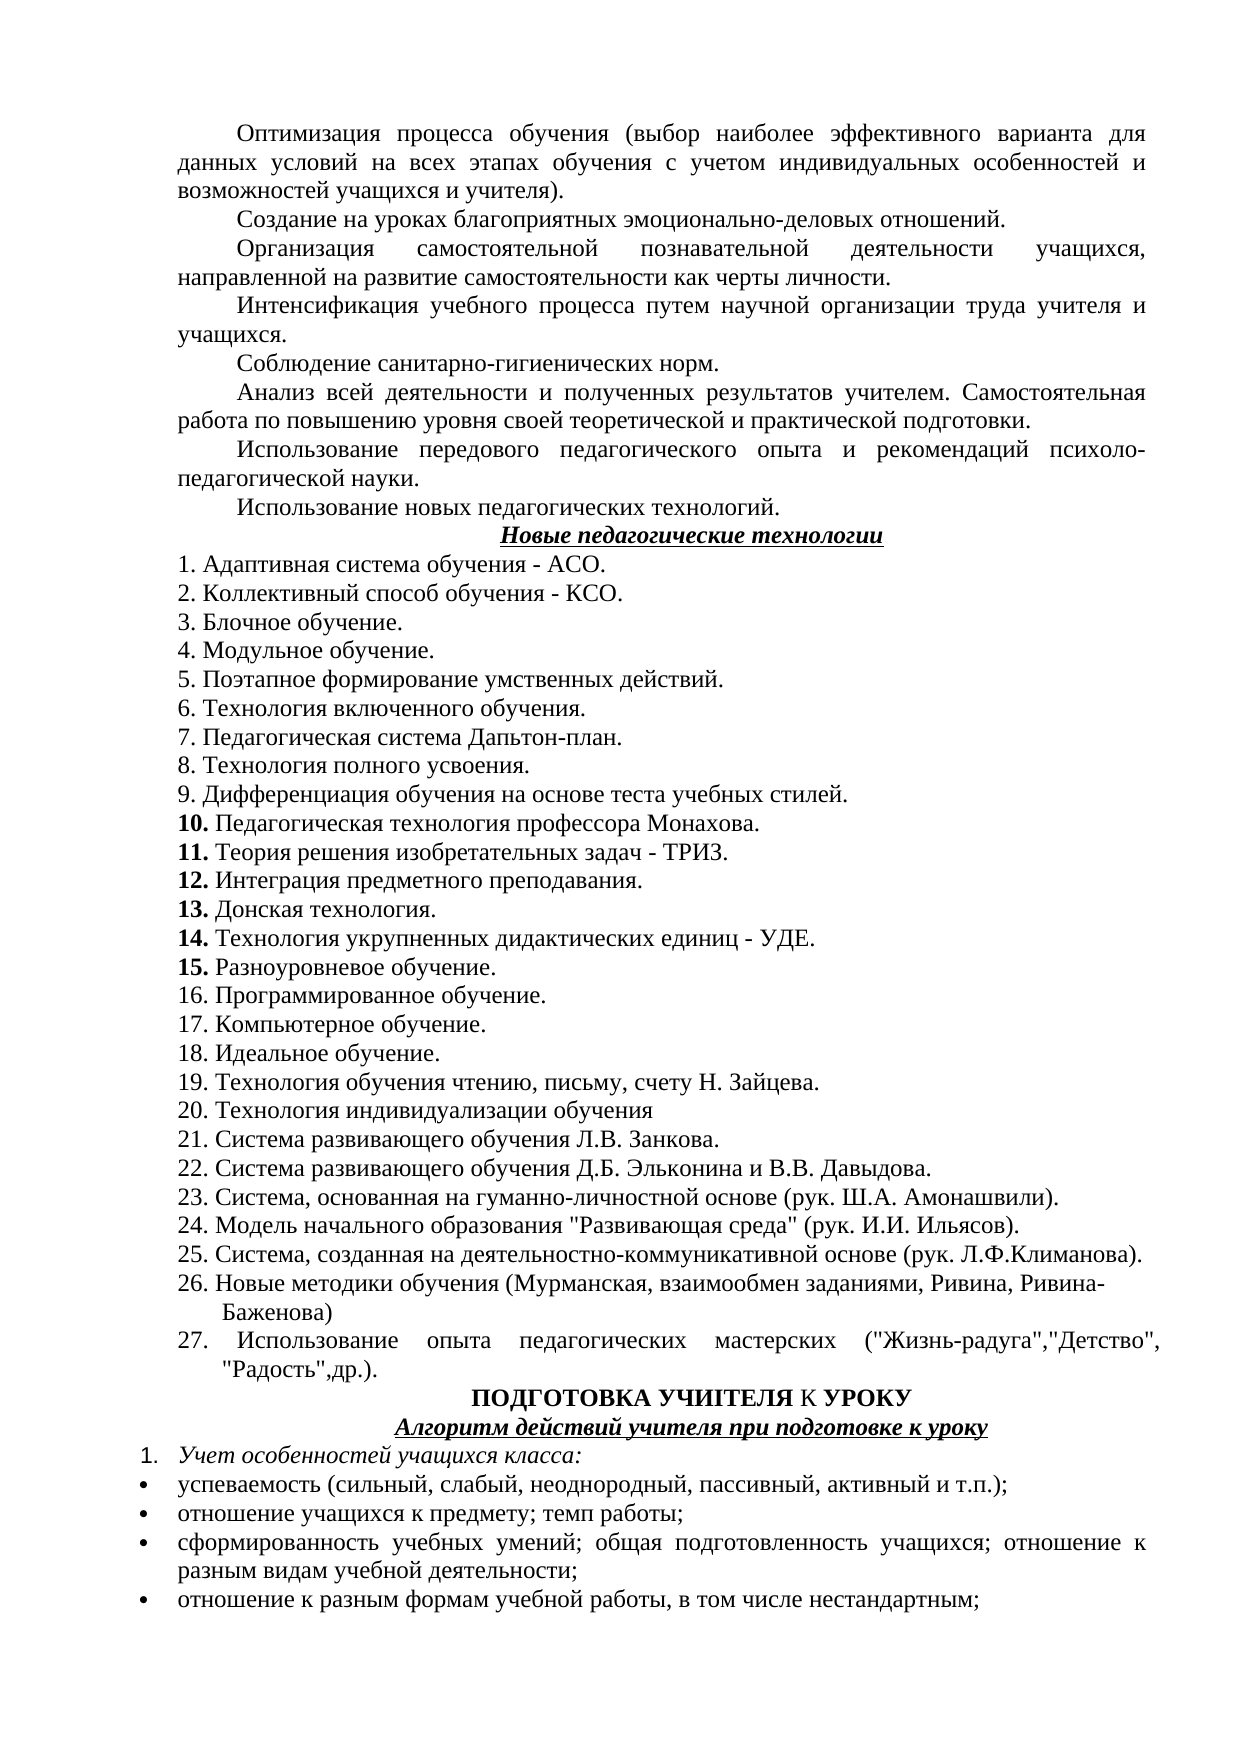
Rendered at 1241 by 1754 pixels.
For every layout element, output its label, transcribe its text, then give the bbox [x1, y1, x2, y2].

list успеваемость (сильный, слабый, неоднородный, пассивный, активный и т.п.); [140, 1469, 1147, 1498]
text 3. Блочное обучение. [177, 607, 1147, 636]
text 17. Компьютерное обучение. [177, 1009, 1147, 1038]
text Использование передового педагогического опыта и рекомендаций психоло-педагогической науки. [177, 434, 1147, 492]
text 16. Программированное обучение. [177, 981, 1147, 1009]
text 8. Технология полного усвоения. [177, 751, 1147, 779]
text 7. Педагогическая система Дапьтон-план. [177, 722, 1147, 751]
text 2. Коллективный способ обучения - КСО. [177, 578, 1147, 607]
list сформированность учебных умений; общая подготовленность учащихся; отношение к разным видам учебной деятельности; [140, 1527, 1147, 1584]
text 4. Модульное обучение. [177, 636, 1147, 664]
text Алгоритм действий учителя при подготовке к уроку [177, 1412, 1147, 1441]
text 6. Технология включенного обучения. [177, 693, 1147, 722]
text 27. Использование опыта педагогических мастерских ("Жизнь-радуга","Детство", "Радость",др.). [177, 1326, 1161, 1383]
text 15. Разноуровневое обучение. [177, 952, 1147, 981]
text 22. Система развивающего обучения Д.Б. Эльконина и В.В. Давыдова. [177, 1153, 1147, 1182]
text Соблюдение санитарно-гигиенических норм. [177, 348, 1147, 377]
text Оптимизация процесса обучения (выбор наиболее эффективного варианта для данных условий на всех этапах обучения с учетом индивидуальныx особенностей и возможностей учащихся и учителя). [177, 118, 1147, 204]
list отношение учащихся к предмету; темп работы; [140, 1498, 1147, 1527]
text 12. Интеграция предметного преподавания. [177, 866, 1147, 894]
text 20. Технология индивидуализации обучения [177, 1096, 1147, 1124]
text Организация самостоятельной познавательной деятельности учащихся, направленной на развитие самостоятельности как черты личности. [177, 233, 1147, 291]
text Использование новых педагогических технологий. [177, 492, 1147, 521]
list Учет особенностей учащихся класса: [140, 1441, 1147, 1469]
text 13. Донская технология. [177, 894, 1147, 923]
text 19. Технология обучения чтению, письму, счету Н. Зайцева. [177, 1067, 1147, 1096]
text 23. Система, основанная на гуманно-личностной основе (рук. Ш.А. Амонашвили). [177, 1182, 1147, 1211]
text 11. Теория решения изобретательных задач - ТРИЗ. [177, 837, 1147, 866]
text Анализ всей деятельности и полученных результатов учителем. Самостоятельная работа по повышению уровня своей теоретической и практической подготовки. [177, 377, 1147, 434]
text 10. Педагогическая технология профессора Монахова. [177, 808, 1147, 837]
text 25. Система, созданная на деятельностно-коммуникативной основе (рук. Л.Ф.Климанова). [177, 1239, 1147, 1268]
text 1. Адаптивная система обучения - АСО. [177, 549, 1147, 578]
text Новые педагогические технологии [177, 521, 1147, 549]
text 18. Идеальное обучение. [177, 1038, 1147, 1067]
text 5. Поэтапное формирование умственных действий. [177, 664, 1147, 693]
text 26. Новые методики обучения (Мурманская, взаимообмен заданиями, Ривина, Ривина-Баженова) [177, 1268, 1161, 1326]
text ПОДГОТОВКА УЧИIТЕЛЯ К УРОКУ [177, 1383, 1147, 1412]
text Интенсификация учебного процесса путем научной организации труда учителя и учащихся. [177, 291, 1147, 348]
text 9. Дифференциация обучения на основе теста учебных стилей. [177, 779, 1147, 808]
list отношение к разным формам учебной работы, в том числе нестандартным; [140, 1584, 1147, 1613]
text 24. Модель начального образования "Развивающая среда" (рук. И.И. Ильясов). [177, 1211, 1147, 1239]
text 21. Система развивающего обучения Л.В. Занкова. [177, 1124, 1147, 1153]
text 14. Технология укрупненных дидактических единиц - УДЕ. [177, 923, 1147, 952]
text Создание на уроках благоприятных эмоционально-деловых отношений. [177, 204, 1147, 233]
